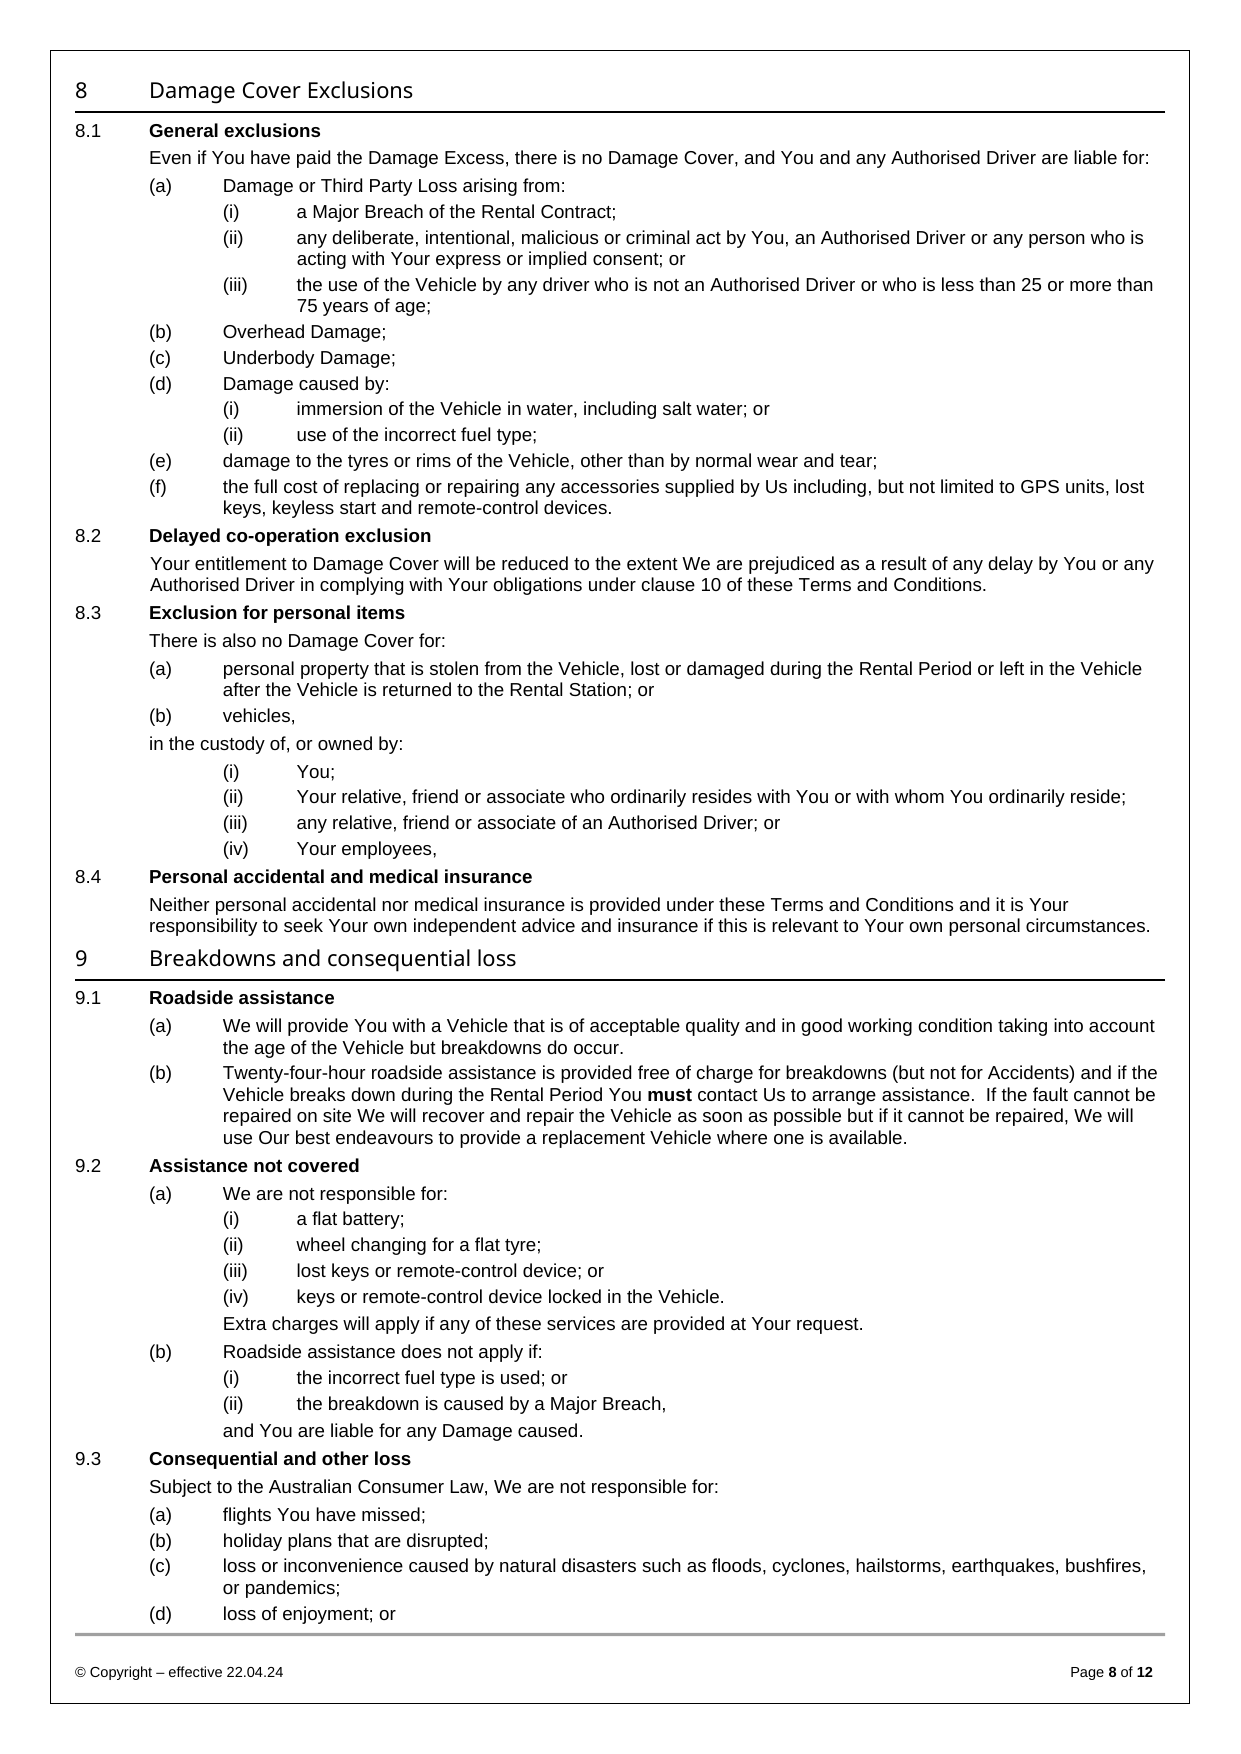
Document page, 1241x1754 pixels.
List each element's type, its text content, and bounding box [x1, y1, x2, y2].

subtitle Damage Cover Exclusions [75, 75, 1165, 111]
subtitle flights You have missed; [149, 1504, 1165, 1525]
subtitle Personal accidental and medical insurance [75, 866, 1165, 887]
subtitle the incorrect fuel type is used; or [223, 1367, 1165, 1388]
subtitle a Major Breach of the Rental Contract; [223, 201, 1165, 222]
subtitle the full cost of replacing or repairing any accessories supplied by Us including, but not limited to GPS units, lost keys, keyless start and remote-control devices. [149, 475, 1165, 518]
list Your entitlement to Damage Cover will be reduced to the extent We are prejudiced as a result of any delay by You or any Authorised Driver in complying with Your obligations under clause 10 of these Terms and Conditions. [150, 553, 1165, 596]
subtitle We will provide You with a Vehicle that is of acceptable quality and in good working condition taking into account the age of the Vehicle but breakdowns do occur. [149, 1015, 1165, 1058]
subtitle holiday plans that are disrupted; [149, 1529, 1165, 1551]
subtitle lost keys or remote-control device; or [223, 1260, 1165, 1281]
subtitle Your relative, friend or associate who ordinarily resides with You or with whom You ordinarily reside; [223, 786, 1165, 808]
subtitle vehicles, [149, 705, 1165, 726]
subtitle Twenty-four-hour roadside assistance is provided free of charge for breakdowns (but not for Accidents) and if the Vehicle breaks down during the Rental Period You must contact Us to arrange assistance. If the fault cannot be repaired on site We will recover and repair the Vehicle as soon as possible but if it cannot be repaired, We will use Our best endeavours to provide a replacement Vehicle where one is available. [149, 1062, 1165, 1148]
subtitle the breakdown is caused by a Major Breach, [223, 1392, 1165, 1414]
subtitle Breakdowns and consequential loss [75, 943, 1165, 979]
subtitle Damage caused by: [149, 372, 1165, 394]
subtitle Damage or Third Party Loss arising from: [149, 175, 1165, 197]
subtitle loss of enjoyment; or [149, 1602, 1165, 1624]
subtitle Roadside assistance [75, 987, 1165, 1009]
text Extra charges will apply if any of these services are provided at Your request. [223, 1313, 1165, 1335]
subtitle loss or inconvenience caused by natural disasters such as floods, cyclones, hailstorms, earthquakes, bushfires, or pandemics; [149, 1555, 1165, 1598]
subtitle Underbody Damage; [149, 347, 1165, 368]
subtitle Overhead Damage; [149, 321, 1165, 343]
subtitle wheel changing for a flat tyre; [223, 1234, 1165, 1256]
subtitle Neither personal accidental nor medical insurance is provided under these Terms and Conditions and it is Your responsibility to seek Your own independent advice and insurance if this is relevant to Your own personal circumstances. [149, 893, 1165, 936]
subtitle any relative, friend or associate of an Authorised Driver; or [223, 812, 1165, 833]
subtitle Delayed co-operation exclusion [75, 525, 1165, 546]
subtitle Consequential and other loss [75, 1448, 1165, 1470]
subtitle Exclusion for personal items [75, 602, 1165, 623]
subtitle Even if You have paid the Damage Excess, there is no Damage Cover, and You and any Authorised Driver are liable for: [149, 147, 1165, 169]
subtitle We are not responsible for: [149, 1182, 1165, 1204]
subtitle Roadside assistance does not apply if: [149, 1341, 1165, 1363]
subtitle You; [223, 761, 1165, 782]
subtitle General exclusions [75, 119, 1165, 141]
subtitle any deliberate, intentional, malicious or criminal act by You, an Authorised Driver or any person who is acting with Your express or implied consent; or [223, 226, 1165, 269]
subtitle damage to the tyres or rims of the Vehicle, other than by normal wear and tear; [149, 450, 1165, 471]
subtitle immersion of the Vehicle in water, including salt water; or [223, 398, 1165, 420]
subtitle personal property that is stolen from the Vehicle, lost or damaged during the Rental Period or left in the Vehicle after the Vehicle is returned to the Rental Station; or [149, 658, 1165, 701]
subtitle the use of the Vehicle by any driver who is not an Authorised Driver or who is less than 25 or more than 75 years of age; [223, 274, 1165, 317]
subtitle Your employees, [223, 838, 1165, 859]
subtitle use of the incorrect fuel type; [223, 424, 1165, 446]
subtitle Subject to the Australian Consumer Law, We are not responsible for: [149, 1476, 1165, 1497]
subtitle in the custody of, or owned by: [149, 733, 1165, 754]
subtitle a flat battery; [223, 1208, 1165, 1230]
subtitle keys or remote-control device locked in the Vehicle. [223, 1285, 1165, 1307]
subtitle There is also no Damage Cover for: [149, 630, 1165, 651]
subtitle and You are liable for any Damage caused. [223, 1420, 1165, 1442]
subtitle Assistance not covered [75, 1155, 1165, 1176]
